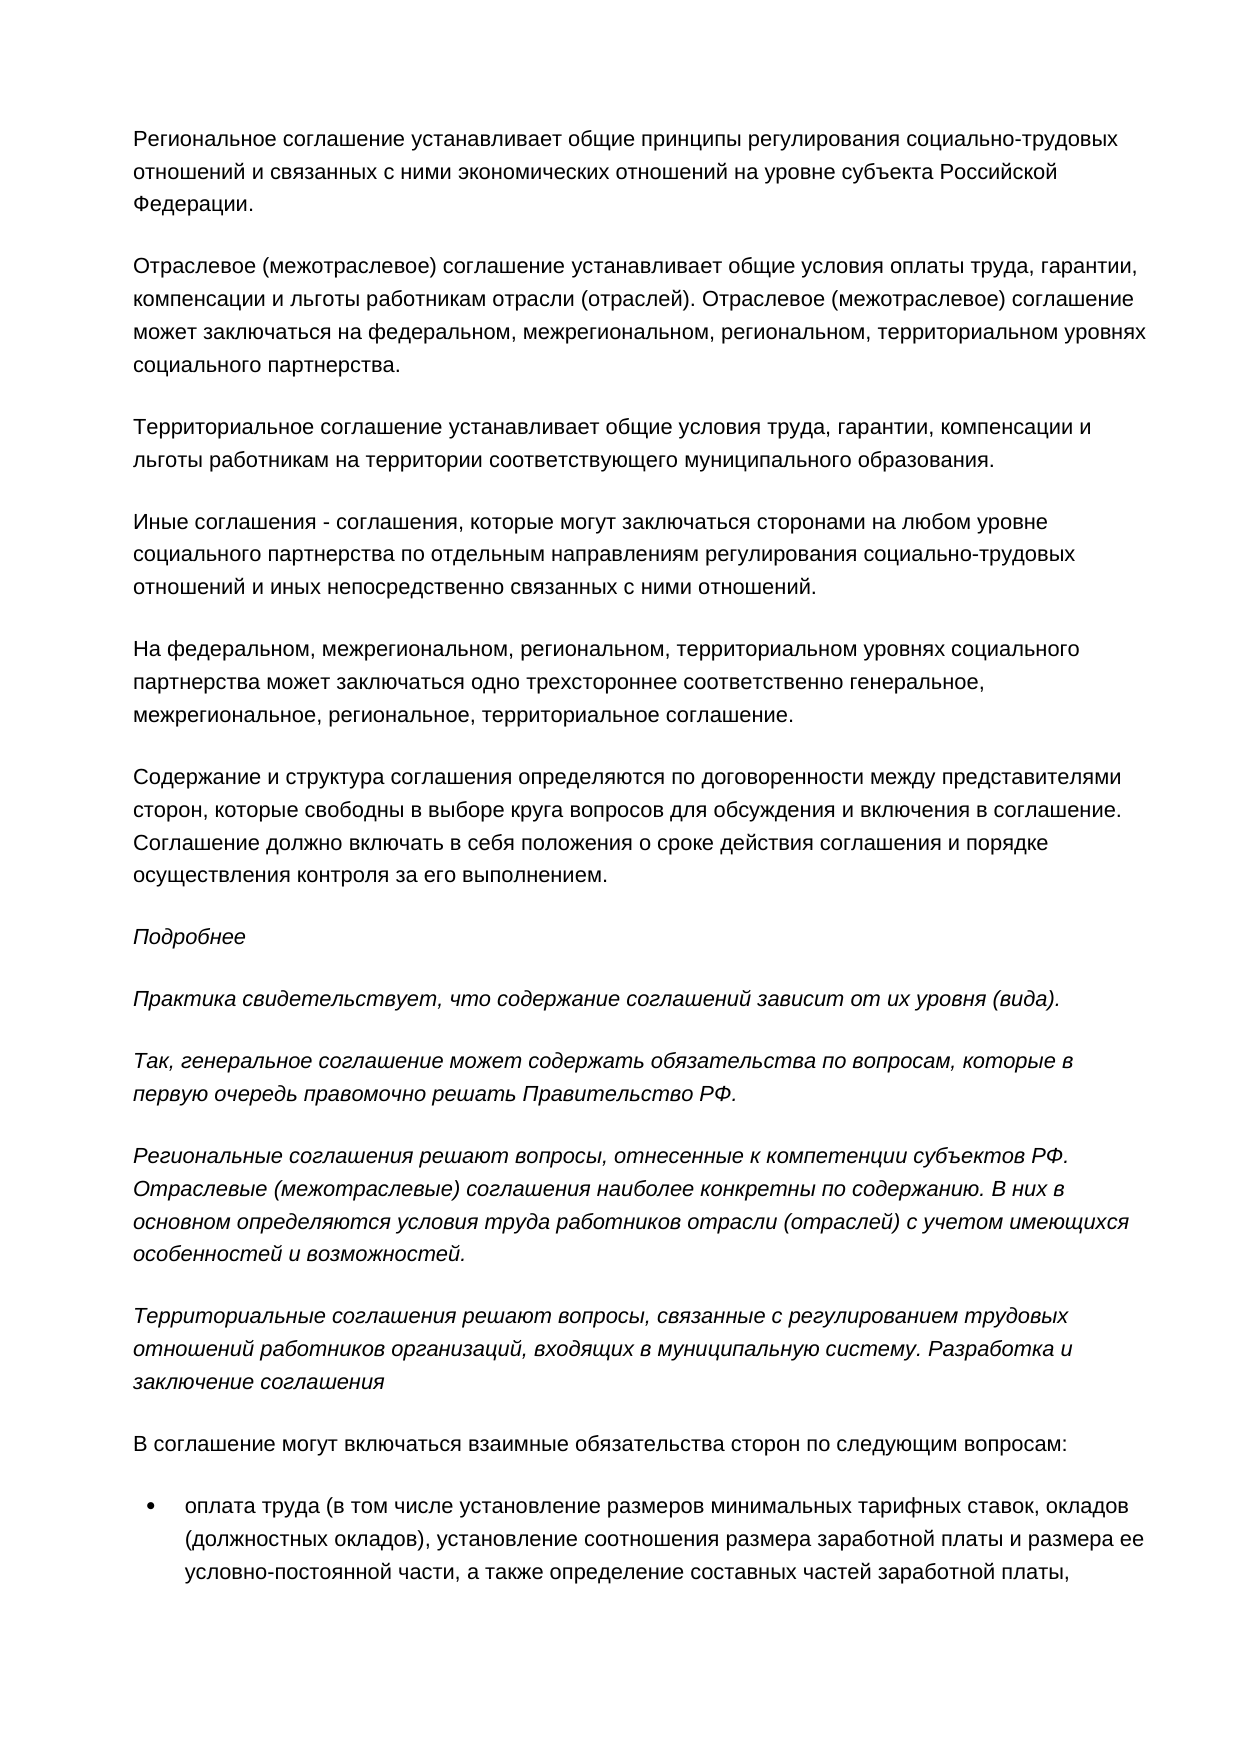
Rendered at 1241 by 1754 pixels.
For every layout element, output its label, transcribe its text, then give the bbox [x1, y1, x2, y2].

text Региональные соглашения решают вопросы, отнесенные к компетенции субъектов РФ. Отраслевые (межотраслевые) соглашения наиболее конкретны по содержанию. В них в основном определяются условия труда работников отрасли (отраслей) с учетом имеющихся особенностей и возможностей. [133, 1135, 1152, 1267]
text Территориальное соглашение устанавливает общие условия труда, гарантии, компенсации и льготы работникам на территории соответствующего муниципального образования. [133, 406, 1152, 472]
text Региональное соглашение устанавливает общие принципы регулирования социально-трудовых отношений и связанных с ними экономических отношений на уровне субъекта Российской Федерации. [133, 118, 1152, 217]
text Содержание и структура соглашения определяются по договоренности между представителями сторон, которые свободны в выборе круга вопросов для обсуждения и включения в соглашение. Соглашение должно включать в себя положения о сроке действия соглашения и порядке осуществления контроля за его выполнением. [133, 756, 1152, 887]
text Так, генеральное соглашение может содержать обязательства по вопросам, которые в первую очередь правомочно решать Правительство РФ. [133, 1041, 1152, 1106]
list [147, 1485, 1152, 1584]
text Отраслевое (межотраслевое) соглашение устанавливает общие условия оплаты труда, гарантии, компенсации и льготы работникам отрасли (отраслей). Отраслевое (межотраслевое) соглашение может заключаться на федеральном, межрегиональном, региональном, территориальном уровнях социального партнерства. [133, 246, 1152, 377]
text Территориальные соглашения решают вопросы, связанные с регулированием трудовых отношений работников организаций, входящих в муниципальную систему. Разработка и заключение соглашения [133, 1296, 1152, 1394]
text Практика свидетельствует, что содержание соглашений зависит от их уровня (вида). [133, 978, 1152, 1011]
text На федеральном, межрегиональном, региональном, территориальном уровнях социального партнерства может заключаться одно трехстороннее соответственно генеральное, межрегиональное, региональное, территориальное соглашение. [133, 628, 1152, 727]
text Иные соглашения - соглашения, которые могут заключаться сторонами на любом уровне социального партнерства по отдельным направлениям регулирования социально-трудовых отношений и иных непосредственно связанных с ними отношений. [133, 501, 1152, 599]
text Подробнее [133, 917, 1152, 949]
text В соглашение могут включаться взаимные обязательства сторон по следующим вопросам: [133, 1423, 1152, 1456]
